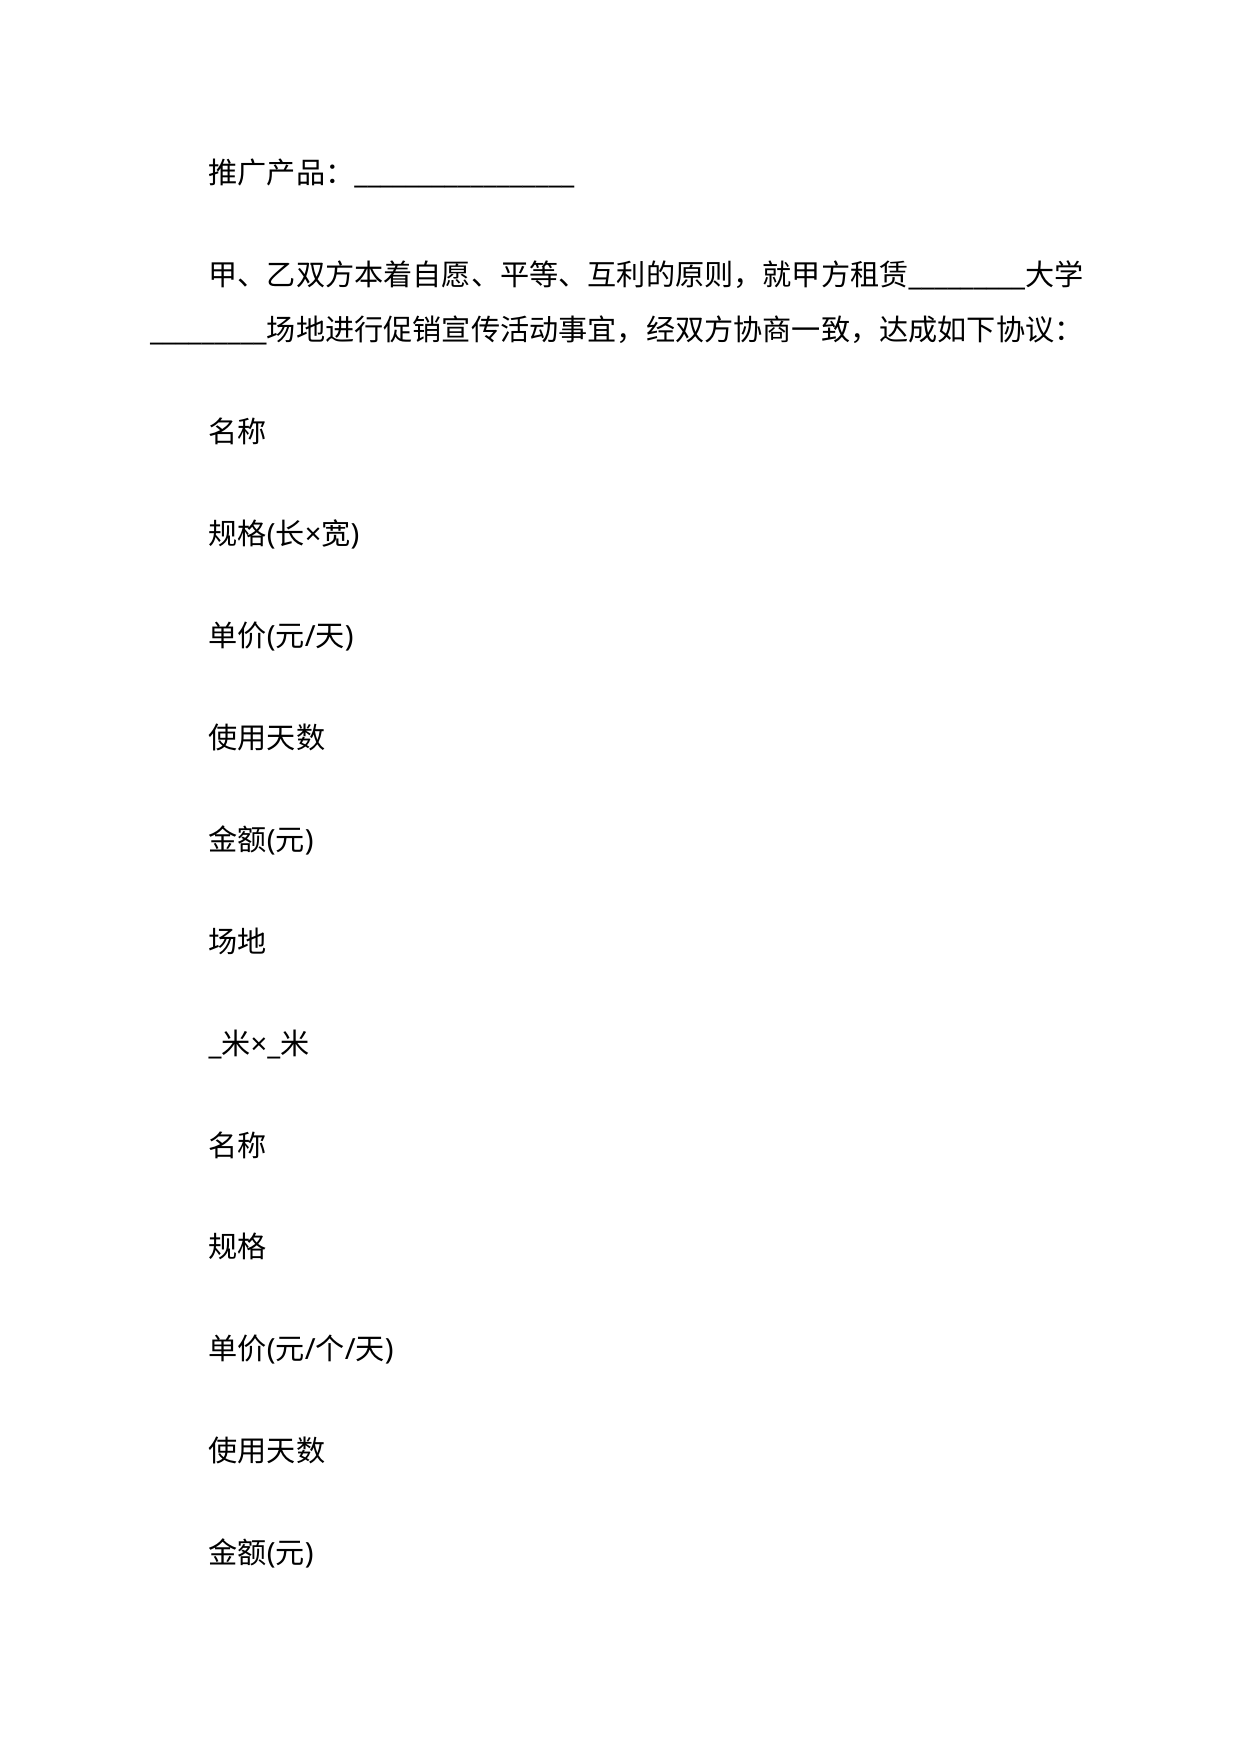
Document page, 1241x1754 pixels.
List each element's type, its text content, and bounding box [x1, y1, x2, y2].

text 单价(元/天) [150, 613, 1090, 655]
text 使用天数 [150, 1428, 1090, 1470]
text 甲、乙双方本着自愿、平等、互利的原则，就甲方租赁_________大学_________场地进行促销宣传活动事宜，经双方协商一致，达成如下协议： [150, 252, 1090, 349]
text 名称 [150, 409, 1090, 451]
text 单价(元/个/天) [150, 1326, 1090, 1368]
text 规格(长×宽) [150, 511, 1090, 553]
text 金额(元) [150, 816, 1090, 859]
text 名称 [150, 1122, 1090, 1164]
text 场地 [150, 918, 1090, 961]
text 金额(元) [150, 1529, 1090, 1572]
text _米×_米 [150, 1020, 1090, 1063]
text 推广产品：_________________ [150, 150, 1090, 192]
text 使用天数 [150, 715, 1090, 757]
text 规格 [150, 1224, 1090, 1266]
